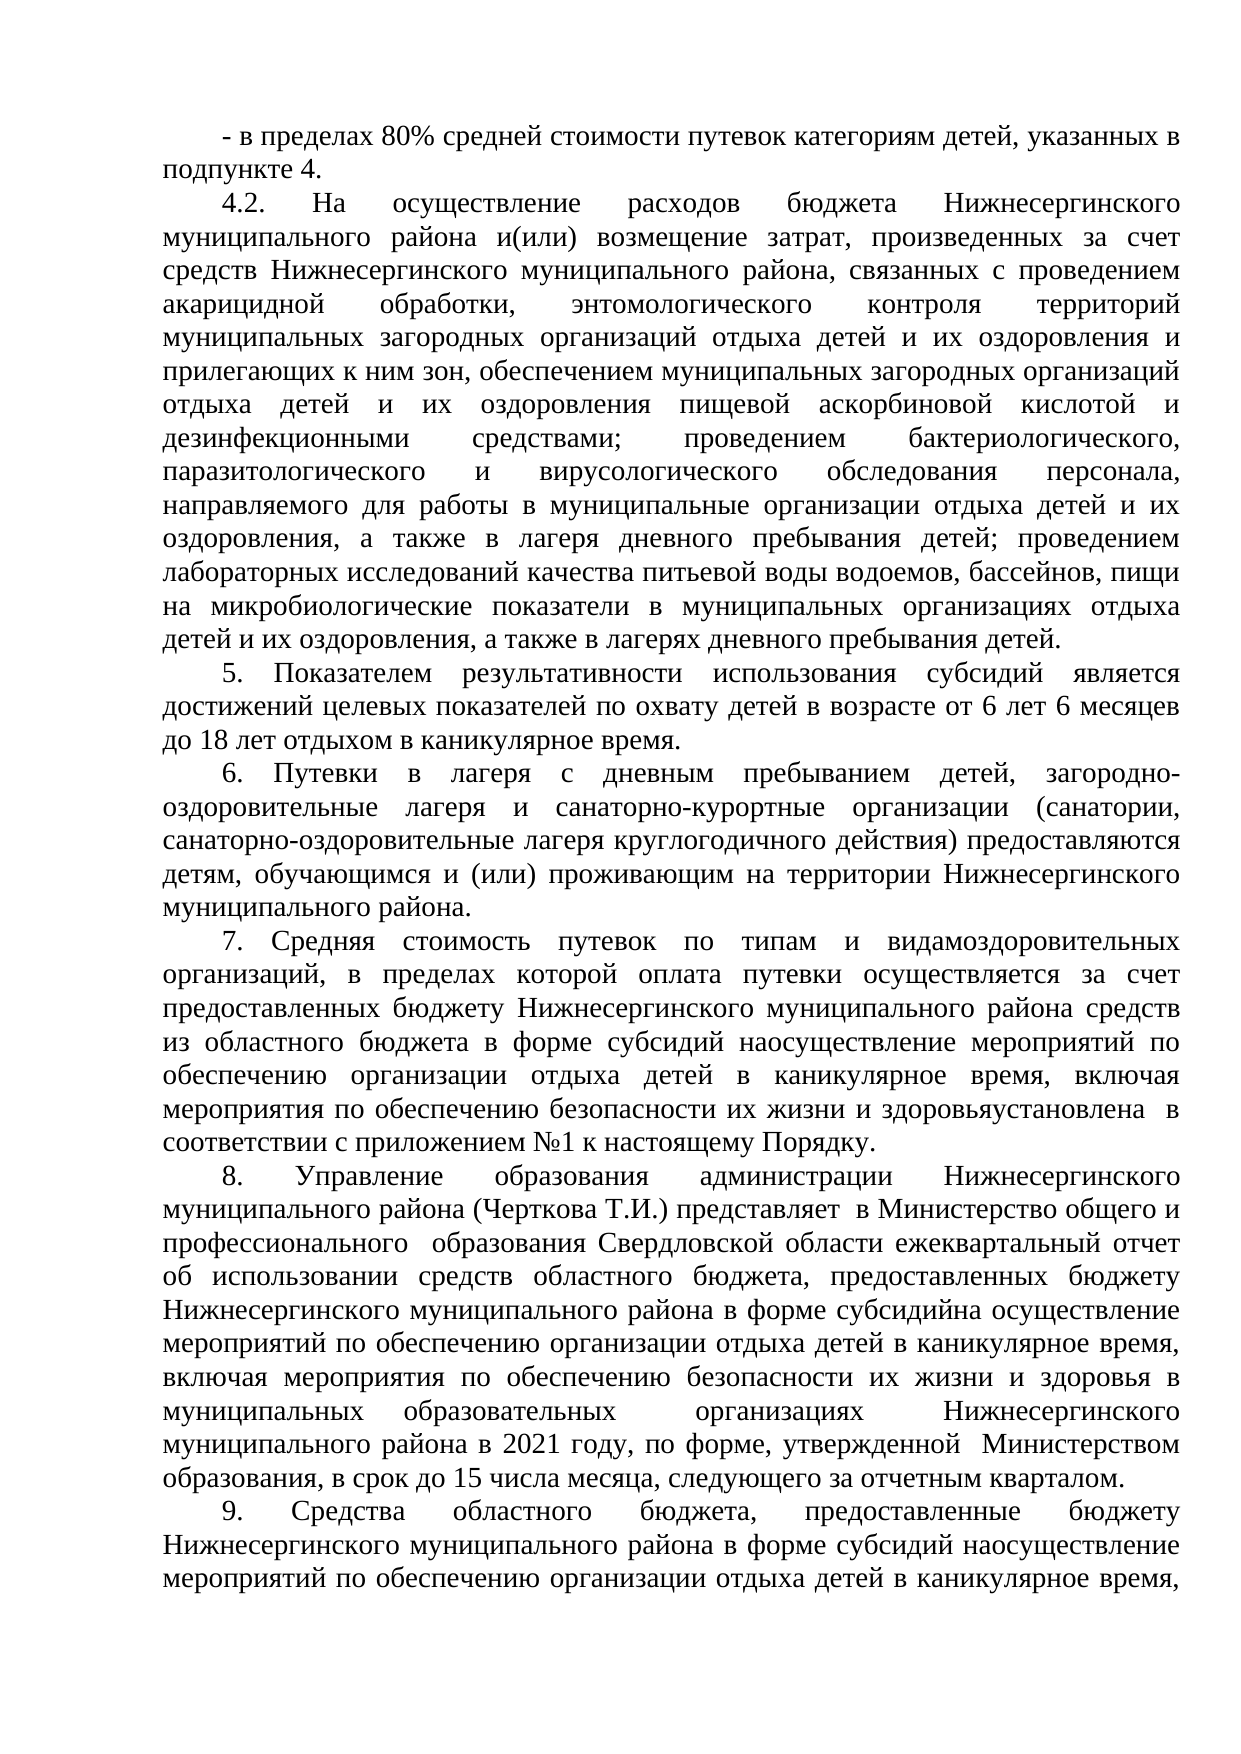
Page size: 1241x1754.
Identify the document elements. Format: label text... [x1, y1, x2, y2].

text 8. Управление образования администрации Нижнесергинского муниципального района (Черткова Т.И.) представляет в Министерство общего и профессионального образования Свердловской области ежеквартальный отчет об использовании средств областного бюджета, предоставленных бюджету Нижнесергинского муниципального района в форме субсидийна осуществление мероприятий по обеспечению организации отдыха детей в каникулярное время, включая мероприятия по обеспечению безопасности их жизни и здоровья в муниципальных образовательных организациях Нижнесергинского муниципального района в 2021 году, по форме, утвержденной Министерством образования, в срок до 15 числа месяца, следующего за отчетным кварталом. [162, 1158, 1181, 1493]
text - в пределах 80% средней стоимости путевок категориям детей, указанных в подпункте 4. [162, 118, 1181, 185]
text 7. Средняя стоимость путевок по типам и видамоздоровительных организаций, в пределах которой оплата путевки осуществляется за счет предоставленных бюджету Нижнесергинского муниципального района средств из областного бюджета в форме субсидий наосуществление мероприятий по обеспечению организации отдыха детей в каникулярное время, включая мероприятия по обеспечению безопасности их жизни и здоровьяустановлена в соответствии с приложением №1 к настоящему Порядку. [162, 923, 1181, 1158]
text 4.2. На осуществление расходов бюджета Нижнесергинского муниципального района и(или) возмещение затрат, произведенных за счет средств Нижнесергинского муниципального района, связанных с проведением акарицидной обработки, энтомологического контроля территорий муниципальных загородных организаций отдыха детей и их оздоровления и прилегающих к ним зон, обеспечением муниципальных загородных организаций отдыха детей и их оздоровления пищевой аскорбиновой кислотой и дезинфекционными средствами; проведением бактериологического, паразитологического и вирусологического обследования персонала, направляемого для работы в муниципальные организации отдыха детей и их оздоровления, а также в лагеря дневного пребывания детей; проведением лабораторных исследований качества питьевой воды водоемов, бассейнов, пищи на микробиологические показатели в муниципальных организациях отдыха детей и их оздоровления, а также в лагерях дневного пребывания детей. [162, 185, 1181, 655]
text 5. Показателем результативности использования субсидий является достижений целевых показателей по охвату детей в возрасте от 6 лет 6 месяцев до 18 лет отдыхом в каникулярное время. [162, 655, 1181, 755]
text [162, 1493, 1181, 1594]
text 6. Путевки в лагеря с дневным пребыванием детей, загородно- оздоровительные лагеря и санаторно-курортные организации (санатории, санаторно-оздоровительные лагеря круглогодичного действия) предоставляются детям, обучающимся и (или) проживающим на территории Нижнесергинского муниципального района. [162, 755, 1181, 923]
